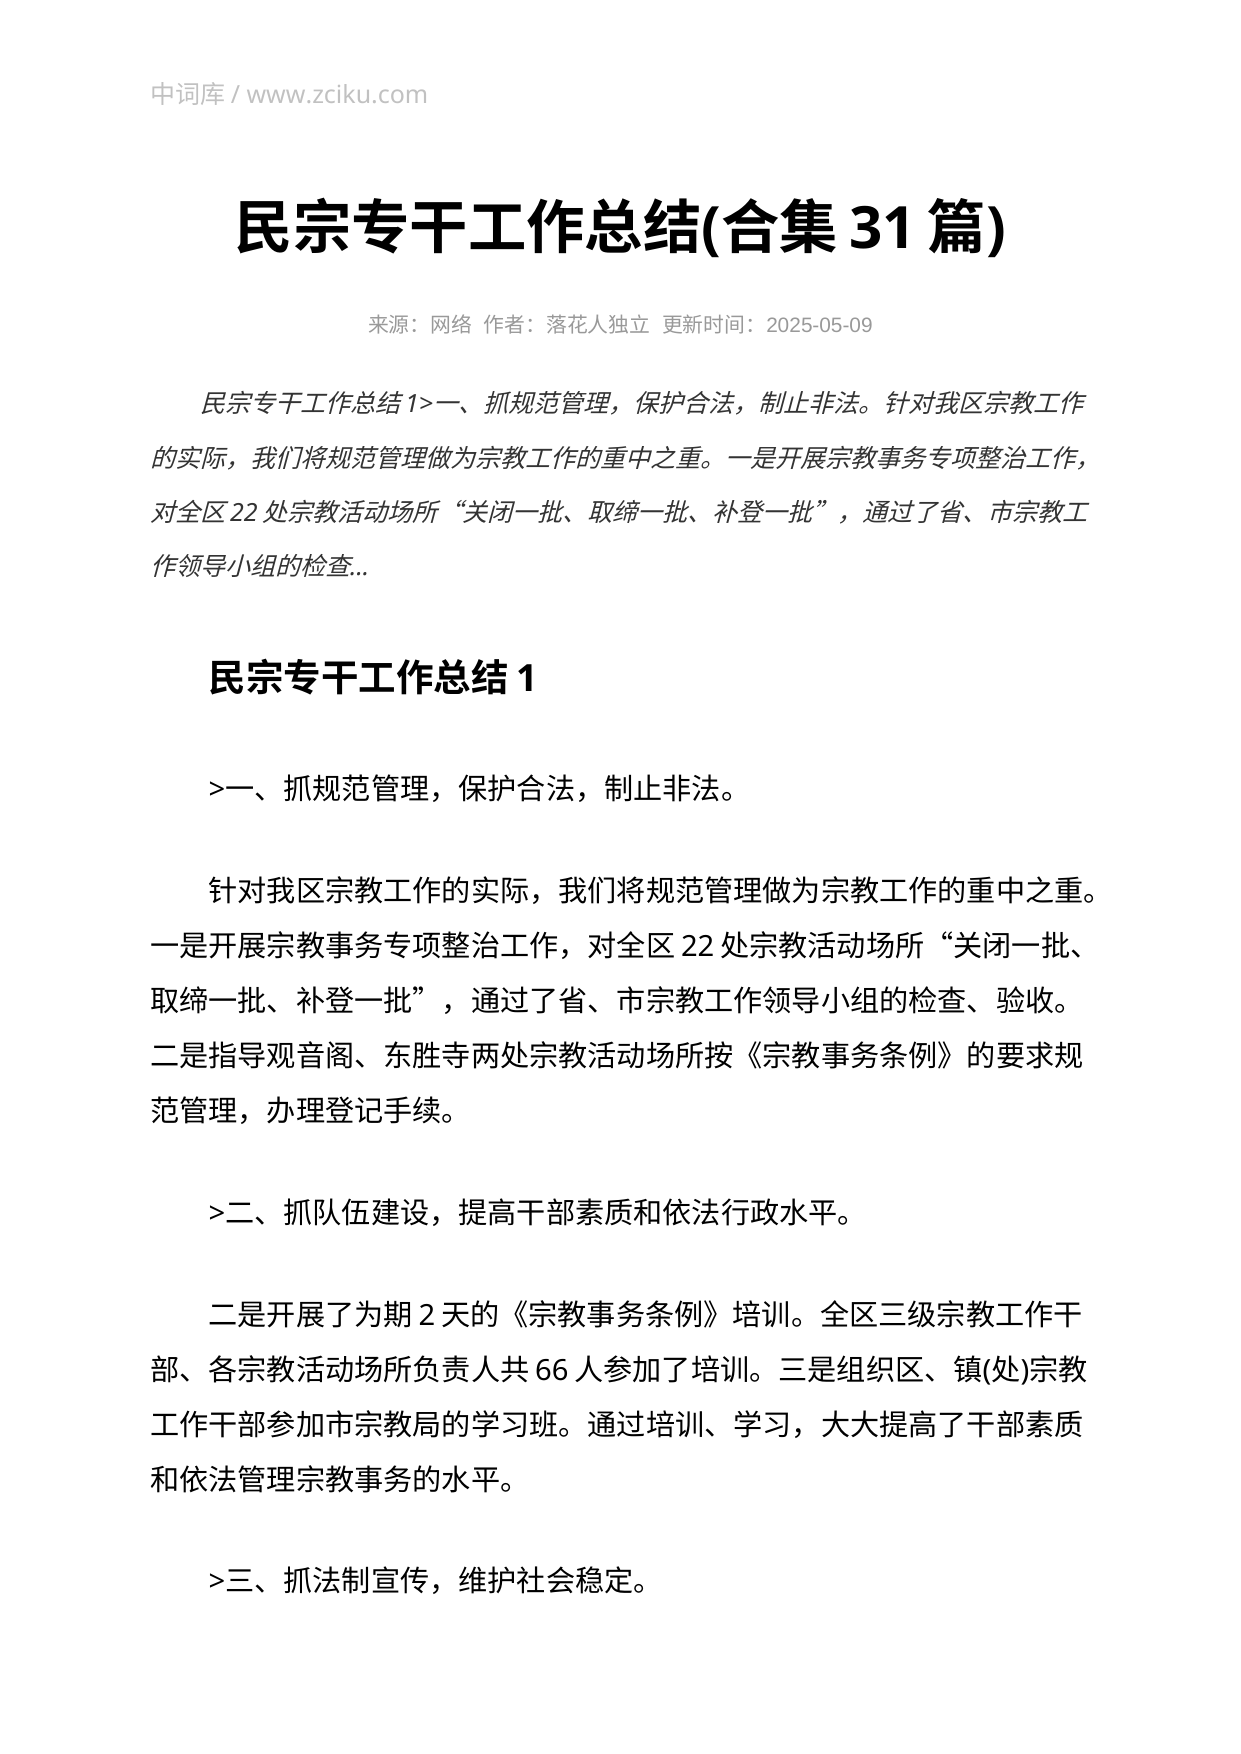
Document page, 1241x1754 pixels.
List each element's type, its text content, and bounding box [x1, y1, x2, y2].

text 民宗专干工作总结1>一、抓规范管理，保护合法，制止非法。针对我区宗教工作的实际，我们将规范管理做为宗教工作的重中之重。一是开展宗教事务专项整治工作，对全区22处宗教活动场所“关闭一批、取缔一批、补登一批”，通过了省、市宗教工作领导小组的检查... [150, 384, 1090, 583]
text >二、抓队伍建设，提高干部素质和依法行政水平。 [150, 1189, 1090, 1232]
text 针对我区宗教工作的实际，我们将规范管理做为宗教工作的重中之重。一是开展宗教事务专项整治工作，对全区22处宗教活动场所“关闭一批、取缔一批、补登一批”，通过了省、市宗教工作领导小组的检查、验收。二是指导观音阁、东胜寺两处宗教活动场所按《宗教事务条例》的要求规范管理，办理登记手续。 [150, 868, 1090, 1130]
text 二是开展了为期2天的《宗教事务条例》培训。全区三级宗教工作干部、各宗教活动场所负责人共66人参加了培训。三是组织区、镇(处)宗教工作干部参加市宗教局的学习班。通过培训、学习，大大提高了干部素质和依法管理宗教事务的水平。 [150, 1291, 1090, 1498]
text >三、抓法制宣传，维护社会稳定。 [150, 1558, 1090, 1600]
text 民宗专干工作总结1 [150, 648, 1090, 703]
text 来源：网络 作者：落花人独立 更新时间：2025-05-09 [150, 313, 1090, 337]
subtitle 民宗专干工作总结(合集31篇) [150, 181, 1090, 266]
text >一、抓规范管理，保护合法，制止非法。 [150, 766, 1090, 808]
